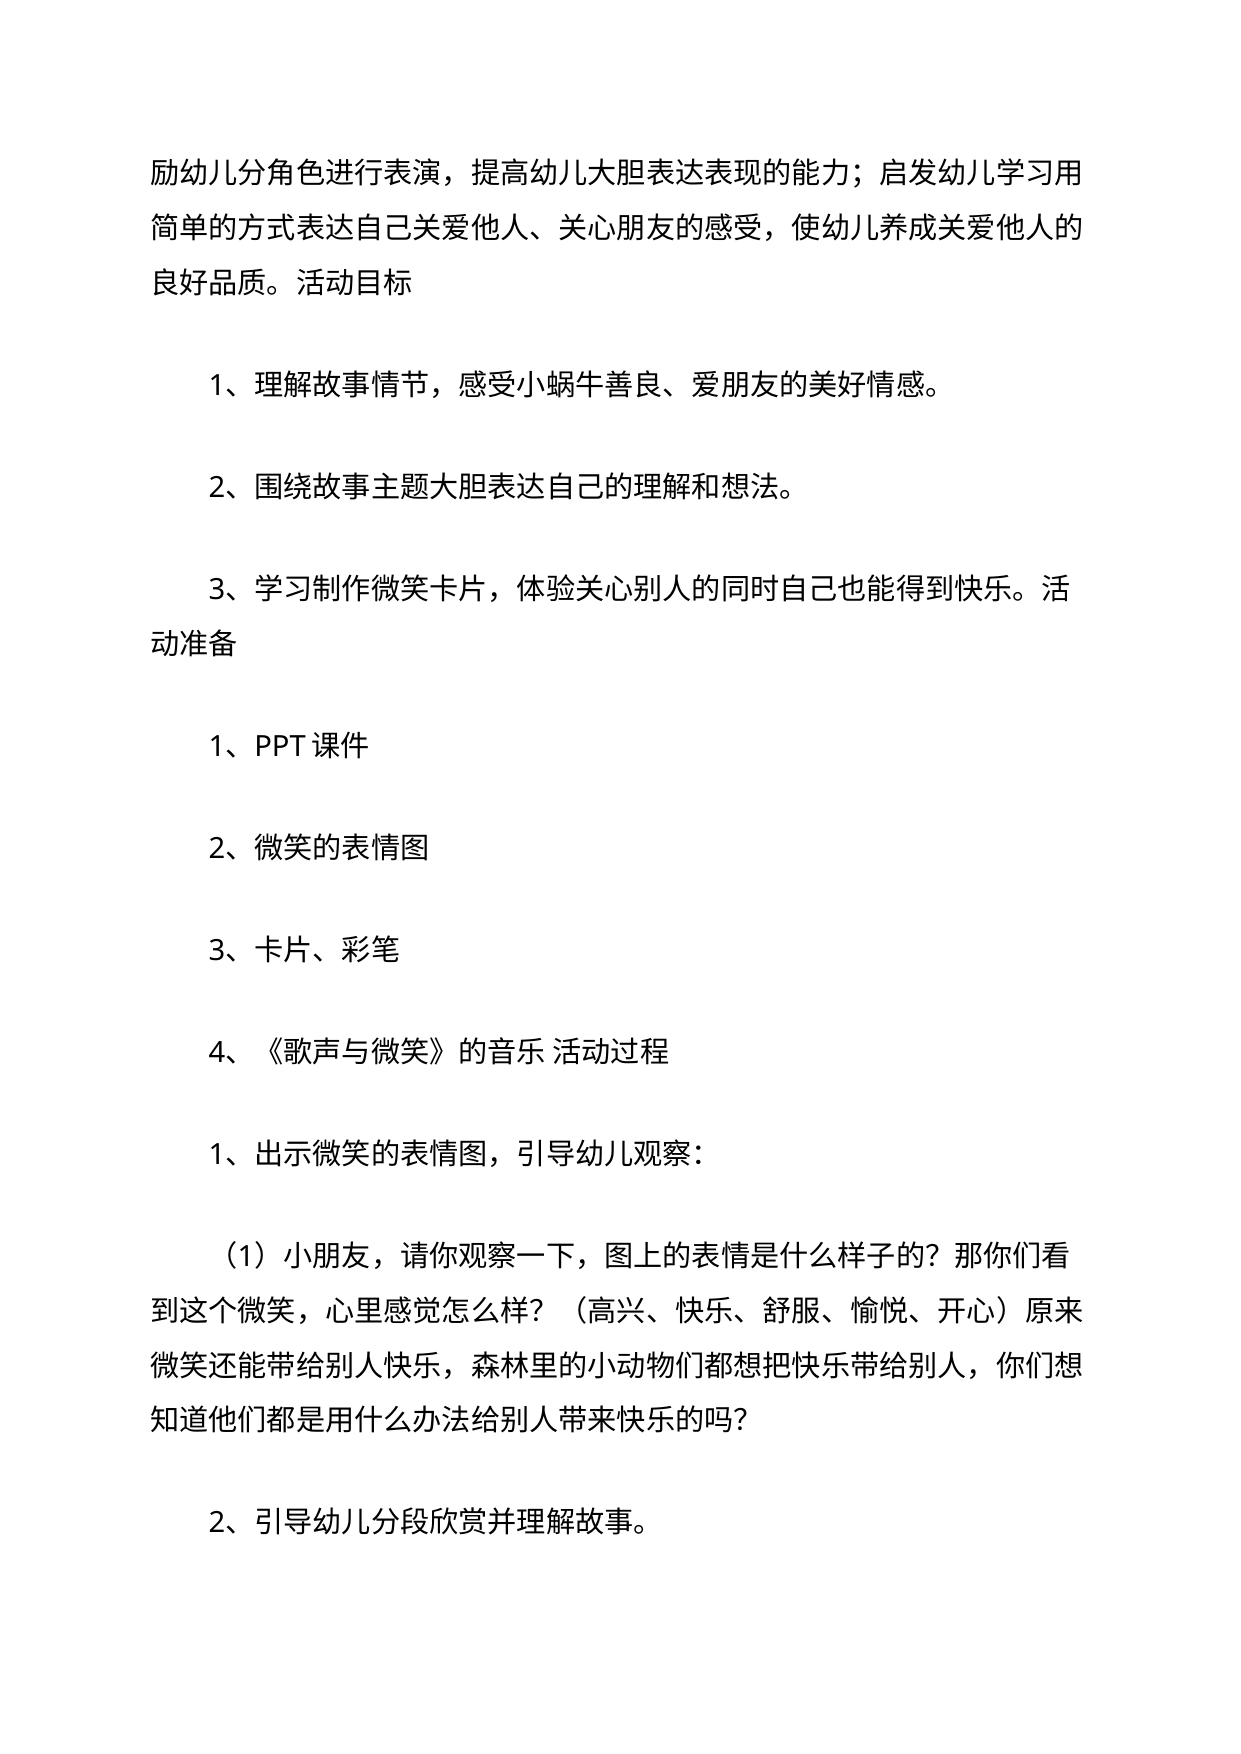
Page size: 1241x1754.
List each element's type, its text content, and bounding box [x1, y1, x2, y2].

text 1、出示微笑的表情图，引导幼儿观察： [150, 1130, 1090, 1173]
text 1、PPT课件 [150, 722, 1090, 765]
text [150, 150, 1090, 302]
text 3、学习制作微笑卡片，体验关心别人的同时自己也能得到快乐。活动准备 [150, 566, 1090, 663]
text 2、引导幼儿分段欣赏并理解故事。 [150, 1499, 1090, 1541]
text 2、围绕故事主题大胆表达自己的理解和想法。 [150, 463, 1090, 506]
text 2、微笑的表情图 [150, 824, 1090, 867]
text （1）小朋友，请你观察一下，图上的表情是什么样子的？那你们看到这个微笑，心里感觉怎么样？（高兴、快乐、舒服、愉悦、开心）原来微笑还能带给别人快乐，森林里的小动物们都想把快乐带给别人，你们想知道他们都是用什么办法给别人带来快乐的吗？ [150, 1232, 1090, 1439]
text 4、《歌声与微笑》的音乐 活动过程 [150, 1028, 1090, 1071]
text 3、卡片、彩笔 [150, 926, 1090, 969]
text 1、理解故事情节，感受小蜗牛善良、爱朋友的美好情感。 [150, 362, 1090, 404]
